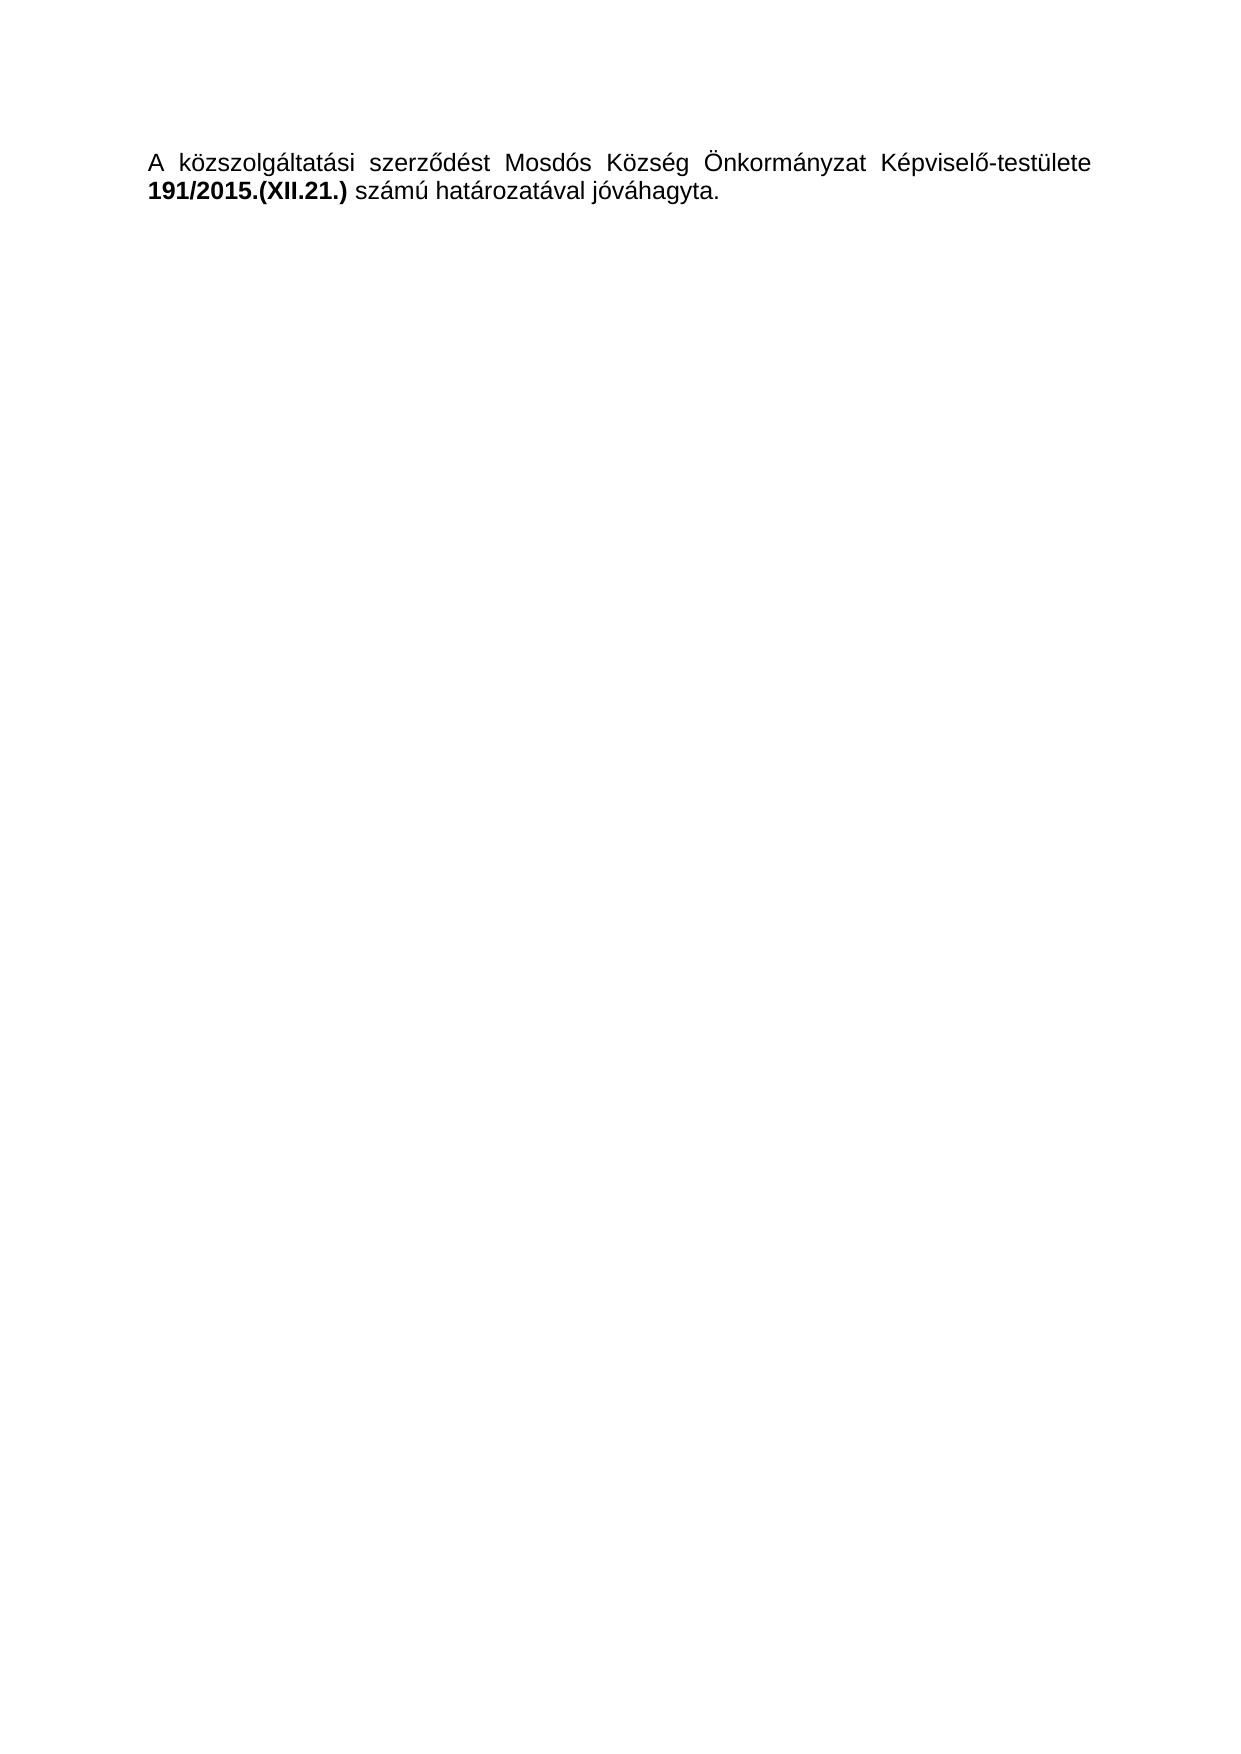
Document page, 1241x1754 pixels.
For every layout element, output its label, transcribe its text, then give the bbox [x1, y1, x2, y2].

text A közszolgáltatási szerződést Mosdós Község Önkormányzat Képviselő-testülete 191/2015.(XII.21.) számú határozatával jóváhagyta. [148, 148, 1093, 205]
